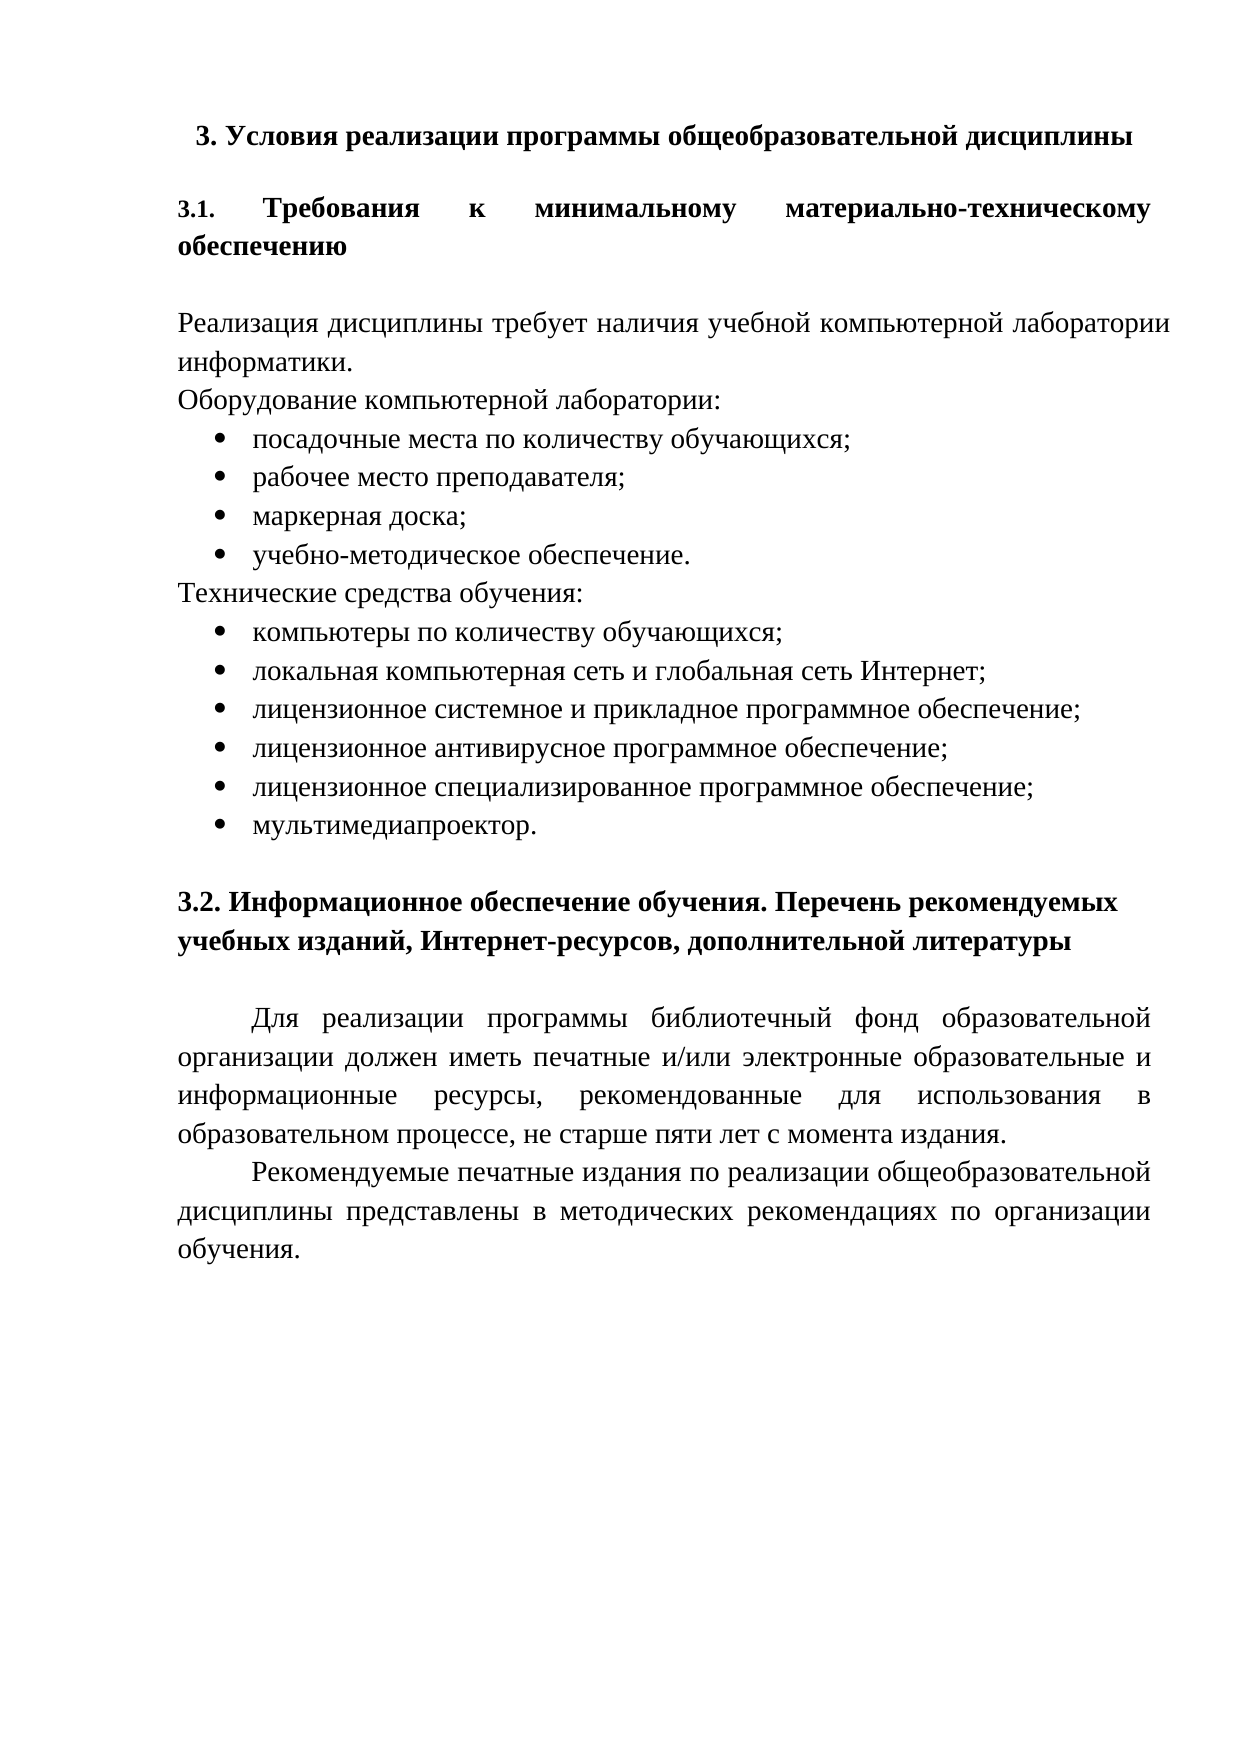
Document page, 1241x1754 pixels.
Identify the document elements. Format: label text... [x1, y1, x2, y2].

text Технические средства обучения: [177, 576, 1171, 609]
list лицензионное системное и прикладное программное обеспечение; [215, 691, 1171, 725]
list локальная компьютерная сеть и глобальная сеть Интернет; [215, 653, 1171, 686]
text Реализация дисциплины требует наличия учебной компьютерной лаборатории информатики. [177, 305, 1171, 377]
list маркерная доска; [215, 498, 1171, 532]
subtitle 3. Условия реализации программы общеобразовательной дисциплины [177, 118, 1152, 152]
list мультимедиапроектор. [215, 807, 1171, 841]
list компьютеры по количеству обучающихся; [215, 614, 1171, 648]
list лицензионное специализированное программное обеспечение; [215, 769, 1171, 802]
text Рекомендуемые печатные издания по реализации общеобразовательной дисциплины представлены в методических рекомендациях по организации обучения. [177, 1154, 1152, 1265]
text 3.2. Информационное обеспечение обучения. Перечень рекомендуемых учебных изданий, Интернет-ресурсов, дополнительной литературы [177, 884, 1152, 957]
text Для реализации программы библиотечный фонд образовательной организации должен иметь печатные и/или электронные образовательные и информационные ресурсы, рекомендованные для использования в образовательном процессе, не старше пяти лет с момента издания. [177, 1000, 1152, 1149]
text Оборудование компьютерной лаборатории: [177, 382, 1171, 416]
list посадочные места по количеству обучающихся; [215, 421, 1171, 454]
text 3.1. Требования к минимальному материально-техническому обеспечению [177, 190, 1152, 262]
list лицензионное антивирусное программное обеспечение; [215, 730, 1171, 764]
list учебно-методическое обеспечение. [215, 537, 1171, 571]
list рабочее место преподавателя; [215, 459, 1171, 493]
